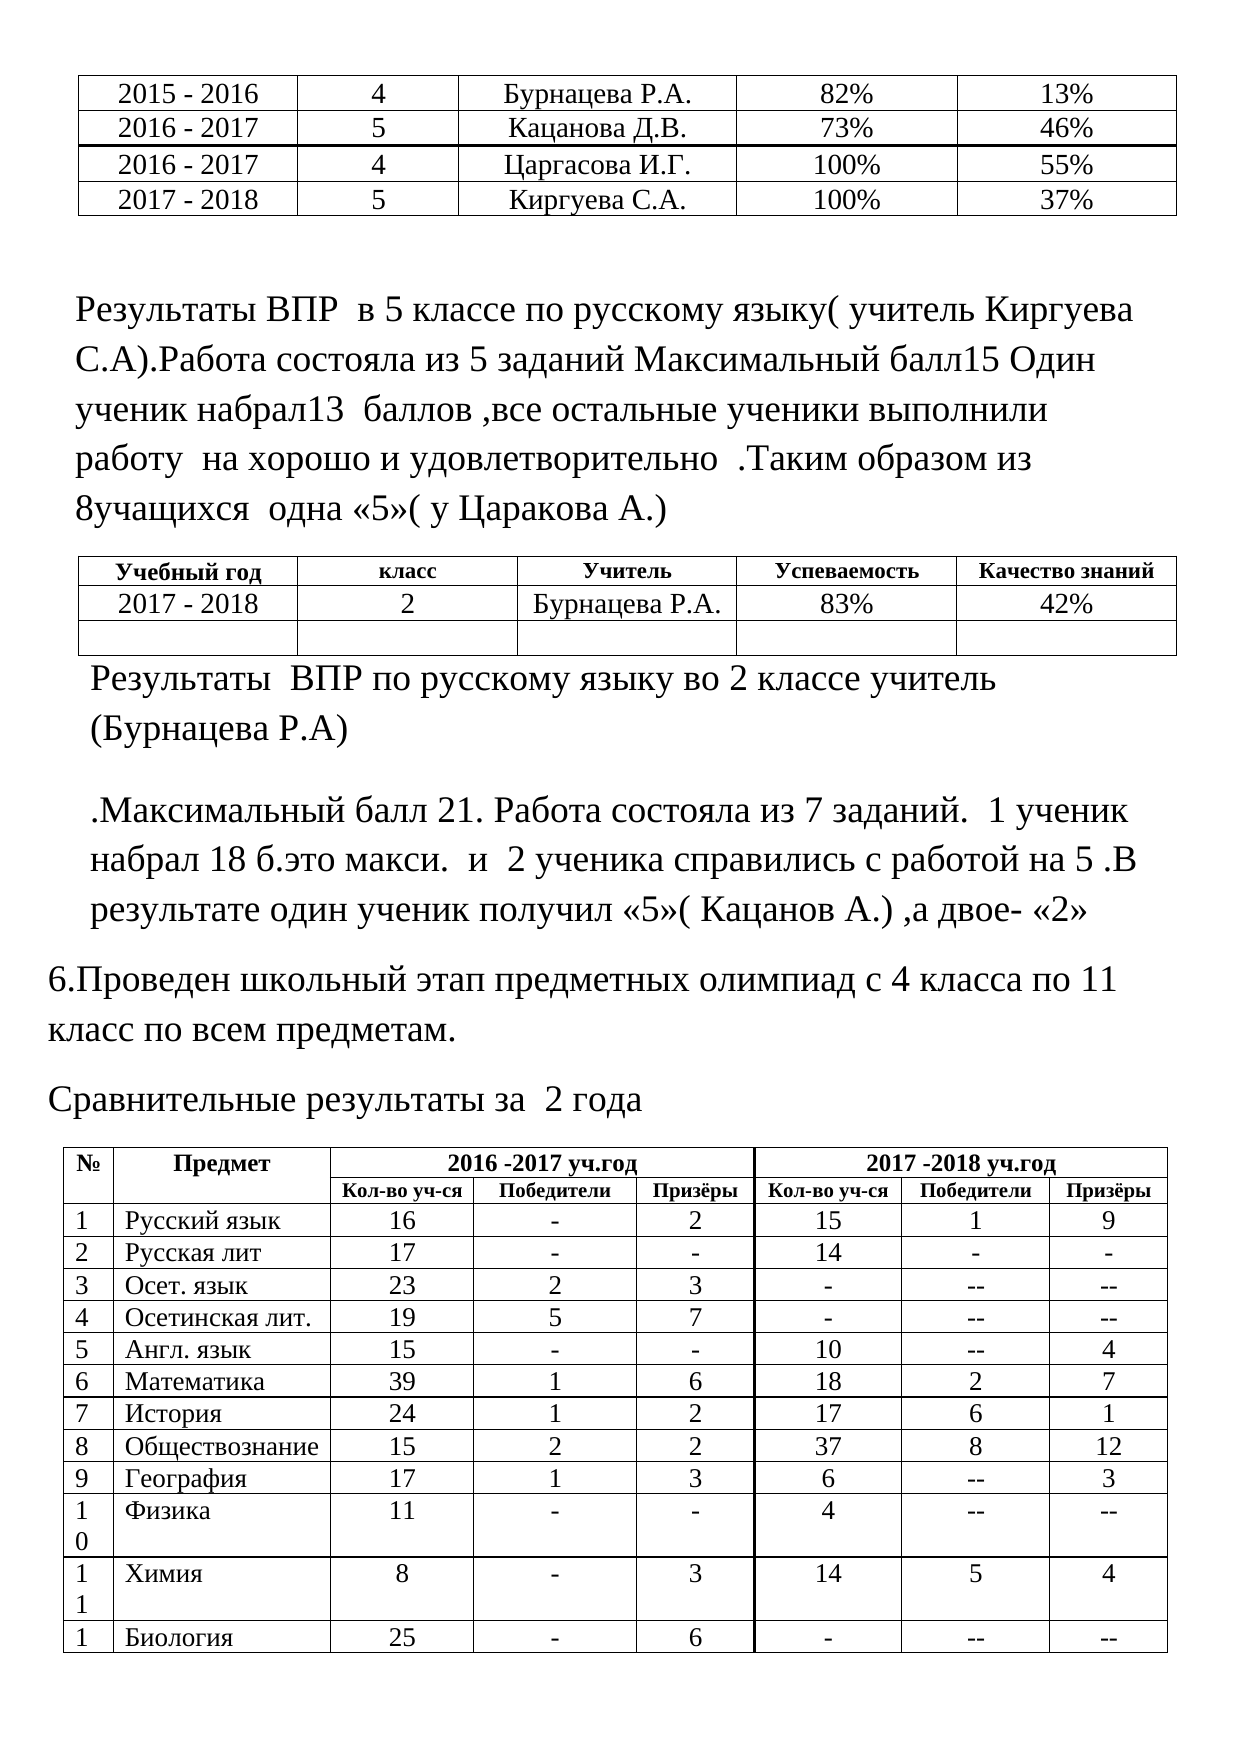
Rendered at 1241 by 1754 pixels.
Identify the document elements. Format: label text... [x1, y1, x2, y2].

table_cell 100% [737, 182, 957, 215]
table_cell 37% [958, 182, 1176, 215]
table_header 2017 -2018 уч.год [756, 1148, 1167, 1177]
table_cell 2 [298, 586, 517, 620]
table_cell 5 [64, 1333, 113, 1364]
table_cell 2 [474, 1430, 636, 1461]
table_cell 73% [737, 111, 957, 144]
table_cell Призёры [1050, 1178, 1167, 1203]
table_cell -- [902, 1494, 1049, 1556]
table_cell -- [902, 1462, 1049, 1493]
table_cell 39 [331, 1365, 473, 1396]
table_cell 9 [1050, 1204, 1167, 1236]
table_cell 2 [637, 1204, 753, 1236]
table_cell 4 [298, 147, 458, 181]
table_cell 2 [64, 1237, 113, 1268]
table_cell Бурнацева Р.А. [518, 586, 736, 620]
table_cell Осетинская лит. [114, 1301, 330, 1332]
table_cell - [1050, 1237, 1167, 1268]
table_cell 2 [637, 1430, 753, 1461]
table_cell 2017 - 2018 [79, 182, 297, 215]
table_cell 15 [331, 1333, 473, 1364]
table_cell - [474, 1237, 636, 1268]
table_cell 19 [331, 1301, 473, 1332]
table_cell -- [1050, 1494, 1167, 1556]
text Сравнительные результаты за 2 года [48, 1077, 1165, 1120]
table_cell Математика [114, 1365, 330, 1396]
table_cell 3 [64, 1269, 113, 1300]
table_cell 3 [637, 1269, 753, 1300]
table_cell 8 [902, 1430, 1049, 1461]
table_cell 2016 - 2017 [79, 147, 297, 181]
table_cell Осет. язык [114, 1269, 330, 1300]
table_cell [737, 621, 956, 654]
text 6.Проведен школьный этап предметных олимпиад с 4 класса по 11 класс по всем предметам. [48, 957, 1165, 1049]
table_cell Англ. язык [114, 1333, 330, 1364]
table_cell - [474, 1558, 636, 1620]
table_cell Русский язык [114, 1204, 330, 1236]
table_header № [64, 1148, 113, 1203]
table_cell 17 [331, 1237, 473, 1268]
table_cell 6 [637, 1365, 753, 1396]
table_cell - [637, 1333, 753, 1364]
table_cell Киргуева С.А. [459, 182, 736, 215]
table_cell 3 [637, 1462, 753, 1493]
table_cell 6 [637, 1621, 753, 1652]
table_cell -- [1050, 1621, 1167, 1652]
table_cell Русская лит [114, 1237, 330, 1268]
table_cell [518, 621, 736, 654]
table_cell 82% [737, 76, 957, 109]
table_cell - [474, 1494, 636, 1556]
table_cell Призёры [637, 1178, 753, 1203]
table_cell 16 [331, 1204, 473, 1236]
table_cell 3 [637, 1558, 753, 1620]
table_cell 17 [331, 1462, 473, 1493]
table_cell 15 [756, 1204, 901, 1236]
table_cell 55% [958, 147, 1176, 181]
table_cell 46% [958, 111, 1176, 144]
table_header Учебный год [79, 557, 297, 585]
table_cell -- [902, 1269, 1049, 1300]
table_cell 23 [331, 1269, 473, 1300]
table_cell Бурнацева Р.А. [459, 76, 736, 109]
table_header Предмет [114, 1148, 330, 1203]
table_cell 9 [64, 1462, 113, 1493]
table_cell - [474, 1204, 636, 1236]
table_cell 5 [902, 1558, 1049, 1620]
table_cell [298, 621, 517, 654]
table_cell Кацанова Д.В. [459, 111, 736, 144]
table_cell 37 [756, 1430, 901, 1461]
text Результаты ВПР в 5 классе по русскому языку( учитель Киргуева С.А).Работа состояла из 5 заданий Максимальный балл15 Один ученик набрал13 баллов ,все остальные ученики выполнили работу на хорошо и удовлетворительно .Таким образом из 8учащихся одна «5»( у Царакова А.) [75, 287, 1165, 528]
table_cell -- [1050, 1301, 1167, 1332]
table_cell [957, 621, 1176, 654]
table_cell 7 [637, 1301, 753, 1332]
table_header Учитель [518, 557, 736, 585]
table_cell 1 [474, 1462, 636, 1493]
table_cell 1 [902, 1204, 1049, 1236]
table_cell Биология [114, 1621, 330, 1652]
table_cell Химия [114, 1558, 330, 1620]
table_cell -- [902, 1301, 1049, 1332]
table_cell 2016 - 2017 [79, 111, 297, 144]
table_cell - [637, 1237, 753, 1268]
table_cell 11 [331, 1494, 473, 1556]
table_cell 5 [298, 111, 458, 144]
list .Максимальный балл 21. Работа состояла из 7 заданий. 1 ученик набрал 18 б.это макси. и 2 ученика справились с работой на 5 .В результате один ученик получил «5»( Кацанов А.) ,а двое- «2» [90, 787, 1165, 929]
table_cell 1 [1050, 1398, 1167, 1429]
table_cell 1 [474, 1365, 636, 1396]
table_cell 2015 - 2016 [79, 76, 297, 109]
table_header Качество знаний [957, 557, 1176, 585]
table_cell [79, 621, 297, 654]
table_cell 4 [1050, 1333, 1167, 1364]
table_header класс [298, 557, 517, 585]
table_cell 5 [474, 1301, 636, 1332]
table_cell - [474, 1333, 636, 1364]
table_cell 4 [298, 76, 458, 109]
table_cell 7 [64, 1398, 113, 1429]
table_cell 6 [756, 1462, 901, 1493]
table_cell 2 [902, 1365, 1049, 1396]
table_cell 6 [64, 1365, 113, 1396]
table_cell - [756, 1621, 901, 1652]
table_cell - [756, 1269, 901, 1300]
table_cell 8 [331, 1558, 473, 1620]
table_cell 5 [298, 182, 458, 215]
table_cell 11 [64, 1558, 113, 1620]
table_cell 3 [1050, 1462, 1167, 1493]
table_header 2016 -2017 уч.год [331, 1148, 753, 1177]
table_cell Победители [474, 1178, 636, 1203]
table_cell -- [902, 1333, 1049, 1364]
table_cell Кол-во уч-ся [756, 1178, 901, 1203]
table_cell 83% [737, 586, 956, 620]
table_cell 12 [1050, 1430, 1167, 1461]
table_cell - [637, 1494, 753, 1556]
table_cell 18 [756, 1365, 901, 1396]
table_cell 17 [756, 1398, 901, 1429]
table_header Успеваемость [737, 557, 956, 585]
table_cell 24 [331, 1398, 473, 1429]
table_cell Физика [114, 1494, 330, 1556]
table_cell 6 [902, 1398, 1049, 1429]
table_cell 2 [474, 1269, 636, 1300]
table_cell 100% [737, 147, 957, 181]
table_cell Обществознание [114, 1430, 330, 1461]
table_cell 2017 - 2018 [79, 586, 297, 620]
table_cell Царгасова И.Г. [459, 147, 736, 181]
table_cell 4 [64, 1301, 113, 1332]
table_cell 8 [64, 1430, 113, 1461]
table_cell 25 [331, 1621, 473, 1652]
table_cell 14 [756, 1237, 901, 1268]
table_cell 4 [756, 1494, 901, 1556]
table_cell 14 [756, 1558, 901, 1620]
table_cell 13% [958, 76, 1176, 109]
table_cell География [114, 1462, 330, 1493]
table_cell Победители [902, 1178, 1049, 1203]
table_cell 15 [331, 1430, 473, 1461]
table_cell История [114, 1398, 330, 1429]
table_cell - [474, 1621, 636, 1652]
table_cell -- [902, 1621, 1049, 1652]
table_cell -- [1050, 1269, 1167, 1300]
table_cell - [756, 1301, 901, 1332]
table_cell 10 [64, 1494, 113, 1556]
table_cell 4 [1050, 1558, 1167, 1620]
table_cell Кол-во уч-ся [331, 1178, 473, 1203]
table_cell 7 [1050, 1365, 1167, 1396]
table_cell 42% [957, 586, 1176, 620]
table_cell 1 [64, 1204, 113, 1236]
table_cell 2 [637, 1398, 753, 1429]
table_cell 1 [474, 1398, 636, 1429]
list Результаты ВПР по русскому языку во 2 классе учитель (Бурнацева Р.А) [90, 656, 1165, 748]
table_cell 10 [756, 1333, 901, 1364]
table_cell 12 [64, 1621, 113, 1652]
table_cell - [902, 1237, 1049, 1268]
